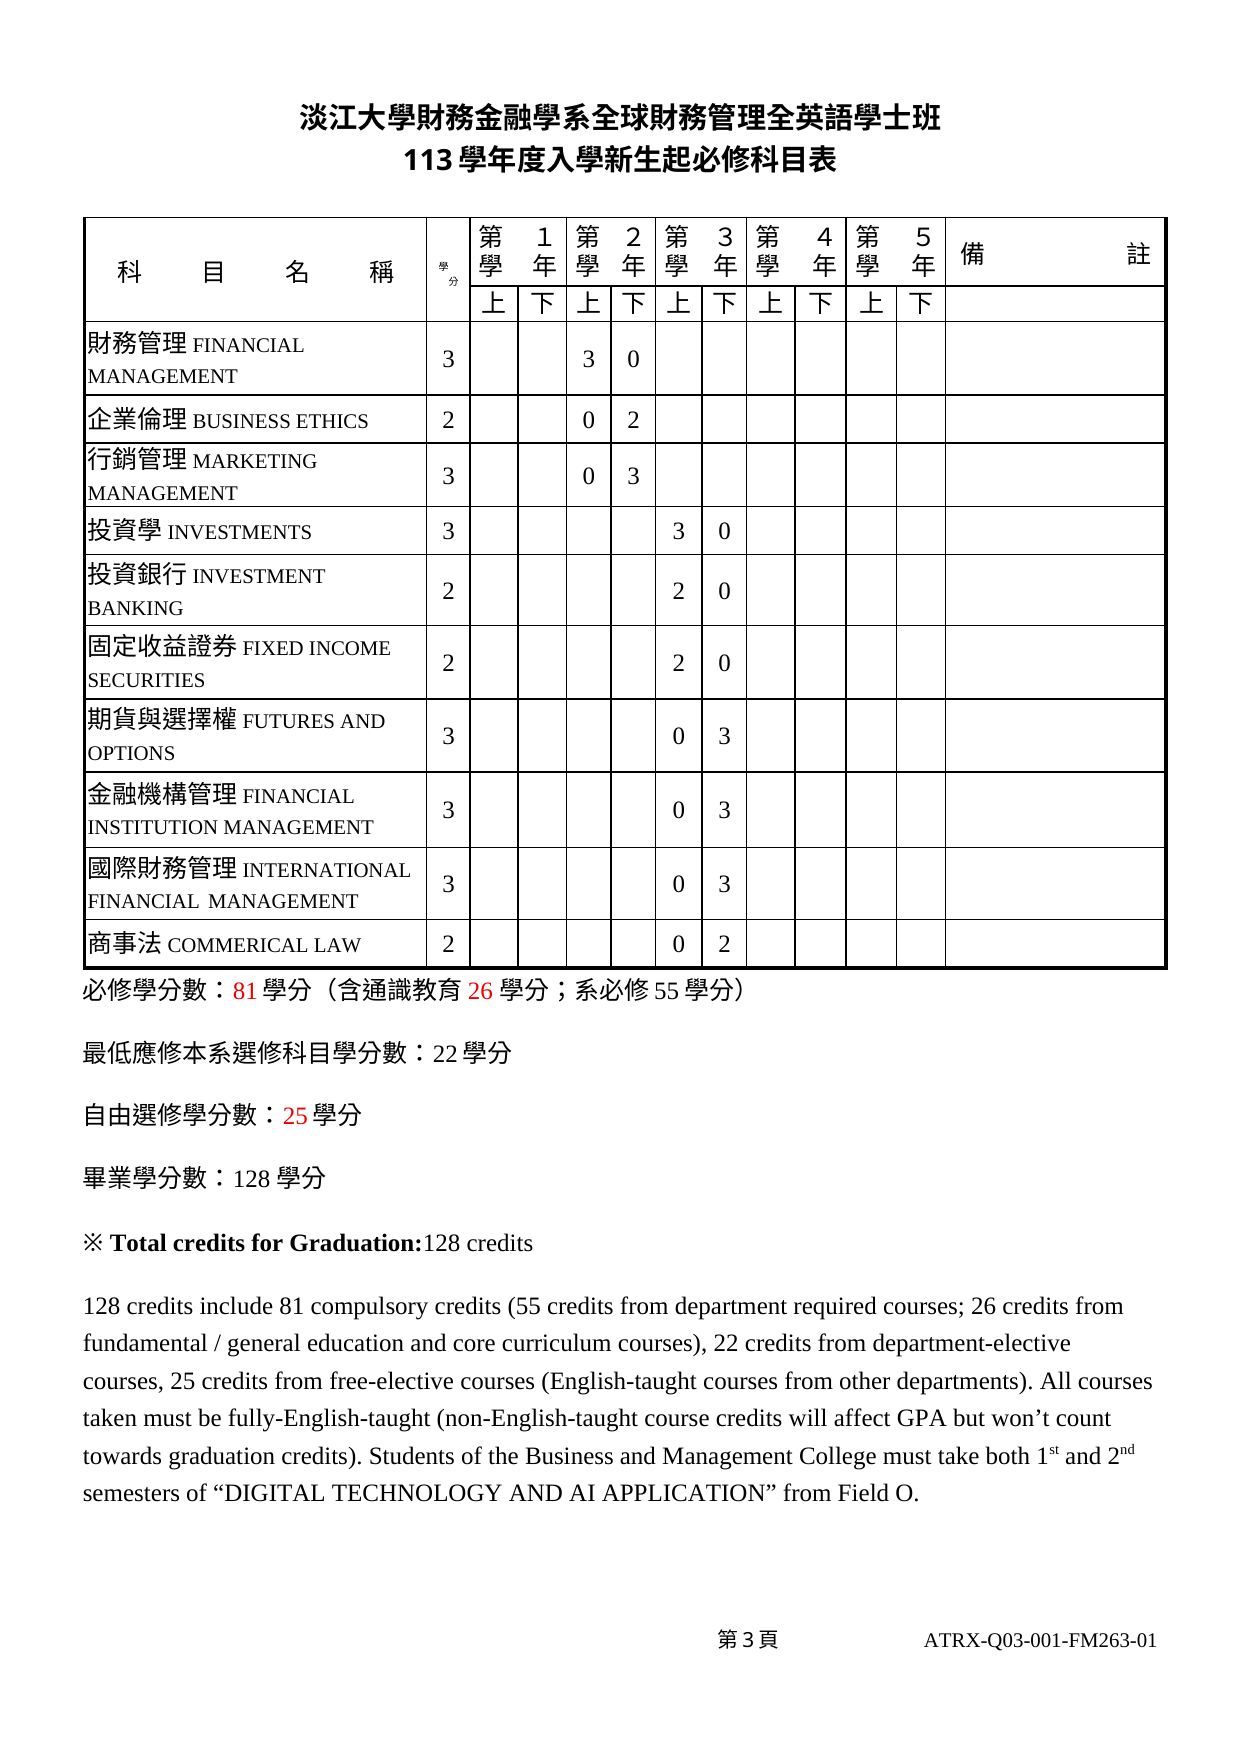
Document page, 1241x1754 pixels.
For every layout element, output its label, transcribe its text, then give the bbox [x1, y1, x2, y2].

table_cell [567, 555, 610, 624]
table_cell [471, 555, 517, 624]
table_cell 0 [612, 322, 655, 394]
table_cell 0 [656, 700, 701, 771]
table_cell [471, 773, 517, 846]
table_cell 上 [567, 287, 610, 321]
table_cell 企業倫理BUSINESS ETHICS [86, 396, 426, 442]
table_cell 下 [703, 287, 746, 321]
table_cell [519, 626, 566, 698]
table_cell [567, 920, 610, 966]
table_cell [471, 920, 517, 966]
table_cell [747, 700, 794, 771]
table_cell [656, 322, 701, 394]
table_cell [747, 626, 794, 698]
table_cell 3 [427, 444, 469, 506]
table_cell 上 [747, 287, 794, 321]
table_cell [847, 773, 896, 846]
text 最低應修本系選修科目學分數：22學分 [83, 1032, 1157, 1069]
table_cell 上 [471, 287, 517, 321]
table_cell [897, 700, 945, 771]
table_cell 3 [703, 700, 746, 771]
table_cell 行銷管理MARKETING MANAGEMENT [86, 444, 426, 506]
table_cell [747, 322, 794, 394]
table_cell [747, 507, 794, 554]
table_cell [847, 555, 896, 624]
table_cell [471, 322, 517, 394]
table_cell [897, 555, 945, 624]
table_cell [747, 396, 794, 442]
table_cell [747, 555, 794, 624]
table_cell [703, 322, 746, 394]
table_cell 財務管理FINANCIAL MANAGEMENT [86, 322, 426, 394]
table_cell [847, 848, 896, 918]
table_cell 3 [612, 444, 655, 506]
table_cell [946, 322, 1164, 394]
table_cell [897, 626, 945, 698]
table_cell [567, 700, 610, 771]
table_cell [519, 322, 566, 394]
table_cell [703, 396, 746, 442]
table_header 科目名稱 [86, 218, 426, 321]
table_cell [471, 444, 517, 506]
table_cell 3 [656, 507, 701, 554]
table_header 第２ 學年 [567, 218, 655, 285]
table_cell [612, 773, 655, 846]
table_cell [847, 322, 896, 394]
table_cell [946, 444, 1164, 506]
table_cell [567, 773, 610, 846]
table_cell 商事法COMMERICAL LAW [86, 920, 426, 966]
table_cell [519, 396, 566, 442]
table_cell 2 [427, 396, 469, 442]
table_cell 上 [847, 287, 896, 321]
text 自由選修學分數：25學分 [83, 1094, 1157, 1132]
table_cell [847, 396, 896, 442]
table_cell [567, 626, 610, 698]
table_cell [897, 507, 945, 554]
table_cell [796, 920, 845, 966]
table_cell [519, 700, 566, 771]
table_cell 下 [519, 287, 566, 321]
table_cell [567, 848, 610, 918]
table_cell [796, 700, 845, 771]
table_cell [946, 396, 1164, 442]
text 畢業學分數：128 學分 [83, 1157, 1157, 1194]
table_header 第４ 學年 [747, 218, 845, 285]
table_cell 0 [567, 396, 610, 442]
table_cell [796, 848, 845, 918]
table_cell 投資銀行INVESTMENT BANKING [86, 555, 426, 624]
table_cell [796, 555, 845, 624]
table_cell 0 [703, 555, 746, 624]
table_cell [946, 700, 1164, 771]
table_cell 下 [897, 287, 945, 321]
table_cell 國際財務管理INTERNATIONAL FINANCIAL MANAGEMENT [86, 848, 426, 918]
table_cell [796, 444, 845, 506]
table_cell 金融機構管理FINANCIAL INSTITUTION MANAGEMENT [86, 773, 426, 846]
table_cell 0 [567, 444, 610, 506]
table_cell 2 [703, 920, 746, 966]
table_cell [946, 287, 1164, 321]
table_cell [847, 507, 896, 554]
table_cell [796, 626, 845, 698]
table_cell [946, 773, 1164, 846]
table_cell 2 [656, 555, 701, 624]
table_cell [897, 920, 945, 966]
text 128 credits include 81 compulsory credits (55 credits from department required courses; 26 credits from fundamental / general education and core curriculum courses), 22 credits from department-elective courses, 25 credits from free-elective courses (English-taught courses from other departments). All courses taken must be fully-English-taught (non-English-taught course credits will affect GPA but won’t count towards graduation credits). Students of the Business and Management College must take both 1st and 2nd semesters of “DIGITAL TECHNOLOGY AND AI APPLICATION” from Field O. [83, 1282, 1157, 1507]
table_header 第３ 學年 [656, 218, 746, 285]
table_cell [703, 444, 746, 506]
table_cell [946, 555, 1164, 624]
table_header 第５ 學年 [847, 218, 945, 285]
table_cell [747, 444, 794, 506]
table_cell [796, 773, 845, 846]
table_cell 0 [656, 848, 701, 918]
table_cell [471, 507, 517, 554]
table_cell [471, 396, 517, 442]
table_cell [519, 444, 566, 506]
table_cell 2 [656, 626, 701, 698]
table_cell [471, 700, 517, 771]
table_cell [847, 626, 896, 698]
table_cell 0 [656, 920, 701, 966]
table_cell 3 [567, 322, 610, 394]
table_cell 2 [427, 920, 469, 966]
table_cell 下 [796, 287, 845, 321]
table_cell 2 [427, 555, 469, 624]
table_cell 下 [612, 287, 655, 321]
table_cell [519, 773, 566, 846]
table_cell [847, 700, 896, 771]
table_cell [747, 773, 794, 846]
table_cell [471, 848, 517, 918]
table_cell 3 [427, 322, 469, 394]
table_cell 3 [703, 848, 746, 918]
table_cell [656, 396, 701, 442]
table_cell [612, 848, 655, 918]
table_cell [519, 507, 566, 554]
table_cell [897, 322, 945, 394]
table_cell 0 [703, 626, 746, 698]
table_cell [519, 920, 566, 966]
table_cell 3 [427, 700, 469, 771]
table_header 備註 [946, 218, 1164, 285]
table_cell 0 [703, 507, 746, 554]
table_cell [519, 848, 566, 918]
table_cell [946, 507, 1164, 554]
table_cell [747, 920, 794, 966]
table_cell 0 [656, 773, 701, 846]
table_cell [612, 920, 655, 966]
table_cell 2 [612, 396, 655, 442]
table_cell [897, 444, 945, 506]
table_cell [519, 555, 566, 624]
table_cell [656, 444, 701, 506]
text ※ Total credits for Graduation:128 credits [83, 1219, 1157, 1257]
table_cell [612, 507, 655, 554]
table_header [427, 218, 469, 321]
table_cell 3 [427, 507, 469, 554]
table_cell 投資學INVESTMENTS [86, 507, 426, 554]
table_cell [747, 848, 794, 918]
table_cell [796, 507, 845, 554]
table_cell [567, 507, 610, 554]
table_cell [796, 322, 845, 394]
table_cell [897, 773, 945, 846]
table_cell [897, 396, 945, 442]
table_cell 3 [427, 848, 469, 918]
table_header 第１ 學年 [471, 218, 566, 285]
table_cell 上 [656, 287, 701, 321]
table_cell [946, 920, 1164, 966]
table_cell [847, 920, 896, 966]
table_cell [612, 555, 655, 624]
table_cell [612, 626, 655, 698]
table_cell [946, 848, 1164, 918]
table_cell 固定收益證券FIXED INCOME SECURITIES [86, 626, 426, 698]
table_cell [946, 626, 1164, 698]
table_cell [612, 700, 655, 771]
table_cell 3 [427, 773, 469, 846]
table_cell [796, 396, 845, 442]
table_cell 期貨與選擇權FUTURES AND OPTIONS [86, 700, 426, 771]
table_cell 3 [703, 773, 746, 846]
table_cell [847, 444, 896, 506]
table_cell [471, 626, 517, 698]
table_cell [897, 848, 945, 918]
text 必修學分數：81學分（含通識教育26 學分；系必修55學分） [83, 970, 1157, 1007]
table_cell 2 [427, 626, 469, 698]
